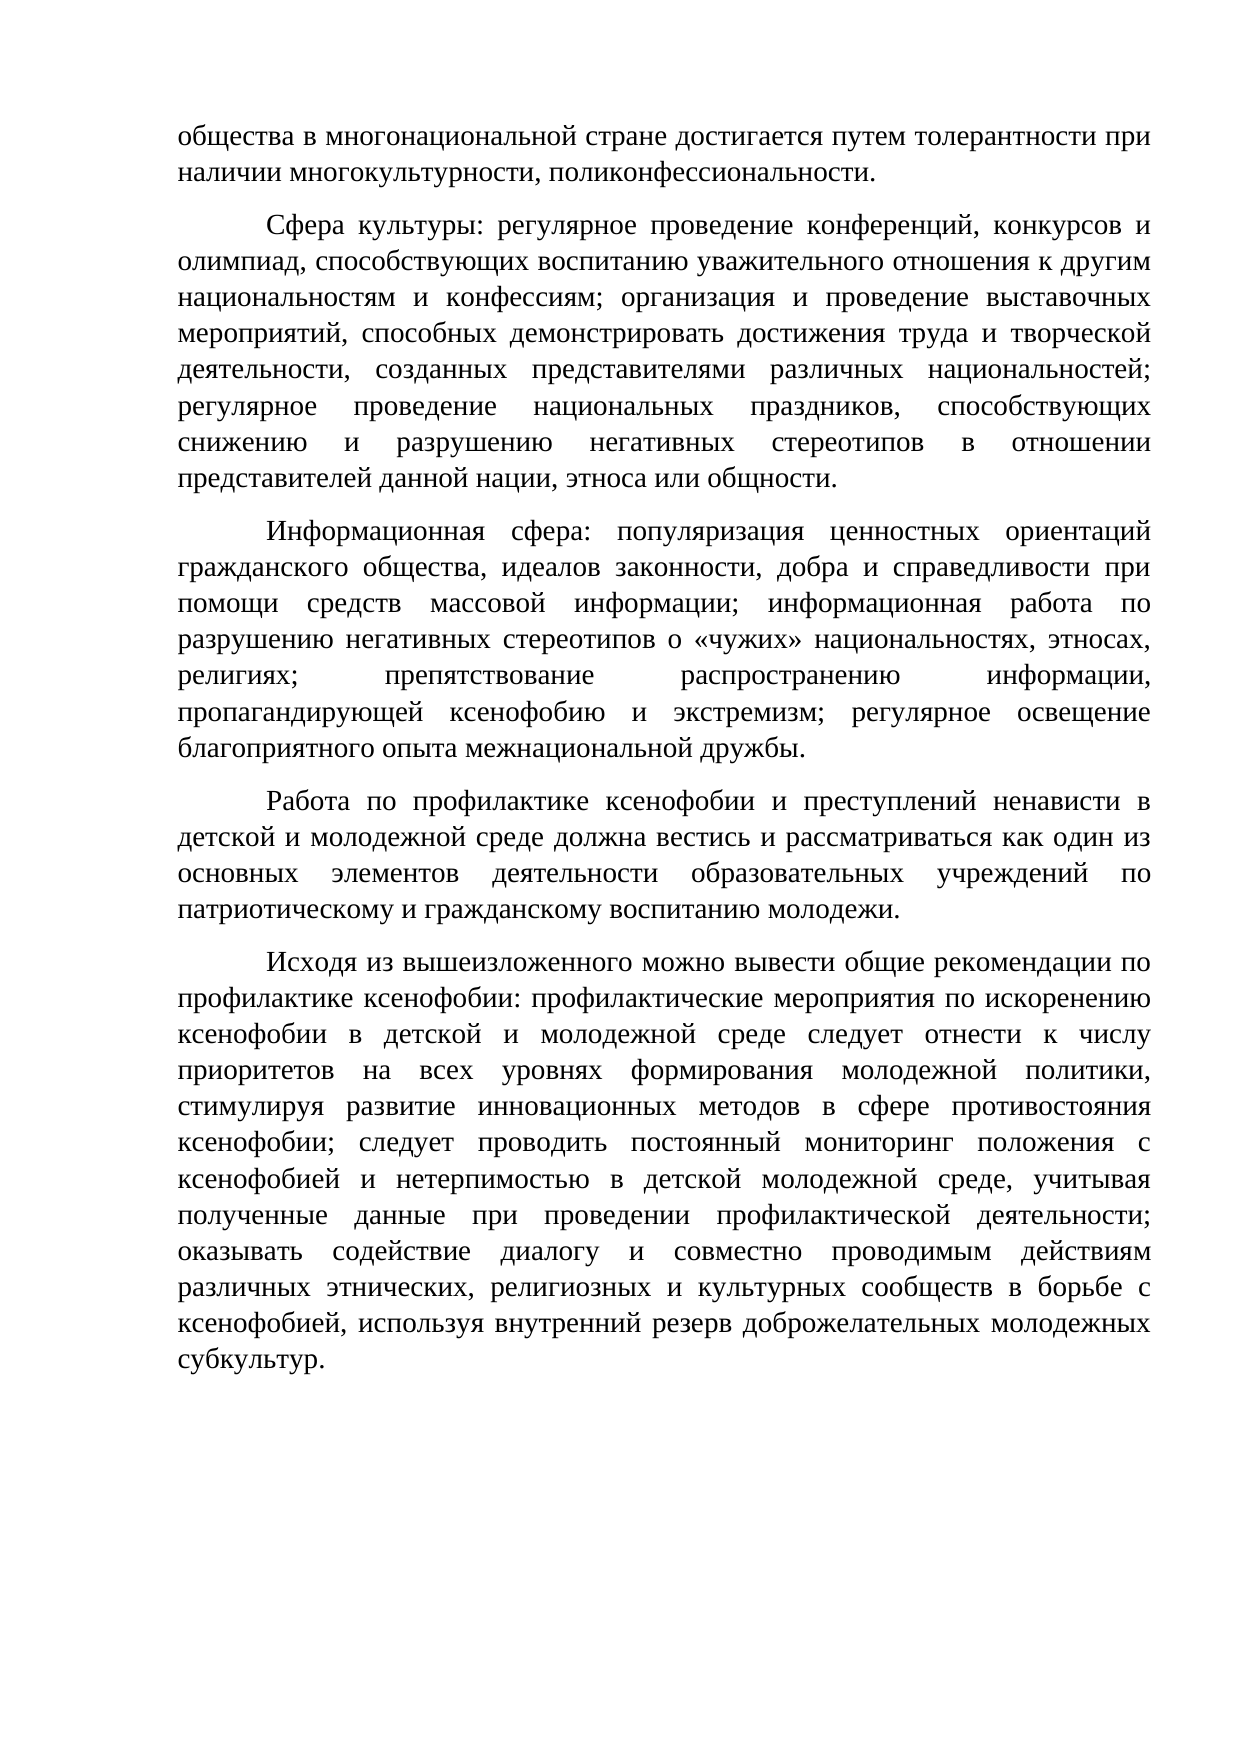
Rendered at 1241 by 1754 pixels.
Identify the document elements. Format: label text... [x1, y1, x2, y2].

text Сфера культуры: регулярное проведение конференций, конкурсов и олимпиад, способствующих воспитанию уважительного отношения к другим национальностям и конфессиям; организация и проведение выставочных мероприятий, способных демонстрировать достижения труда и творческой деятельности, созданных представителями различных национальностей; регулярное проведение национальных праздников, способствующих снижению и разрушению негативных стереотипов в отношении представителей данной нации, этноса или общности. [177, 207, 1152, 494]
text Исходя из вышеизложенного можно вывести общие рекомендации по профилактике ксенофобии: профилактические мероприятия по искоренению ксенофобии в детской и молодежной среде следует отнести к числу приоритетов на всех уровнях формирования молодежной политики, стимулируя развитие инновационных методов в сфере противостояния ксенофобии; следует проводить постоянный мониторинг положения с ксенофобией и нетерпимостью в детской молодежной среде, учитывая полученные данные при проведении профилактической деятельности; оказывать содействие диалогу и совместно проводимым действиям различных этнических, религиозных и культурных сообществ в борьбе с ксенофобией, используя внутренний резерв доброжелательных молодежных субкультур. [177, 944, 1152, 1375]
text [177, 118, 1152, 188]
text Работа по профилактике ксенофобии и преступлений ненависти в детской и молодежной среде должна вестись и рассматриваться как один из основных элементов деятельности образовательных учреждений по патриотическому и гражданскому воспитанию молодежи. [177, 783, 1152, 924]
text Информационная сфера: популяризация ценностных ориентаций гражданского общества, идеалов законности, добра и справедливости при помощи средств массовой информации; информационная работа по разрушению негативных стереотипов о «чужих» национальностях, этносах, религиях; препятствование распространению информации, пропагандирующей ксенофобию и экстремизм; регулярное освещение благоприятного опыта межнациональной дружбы. [177, 513, 1152, 763]
